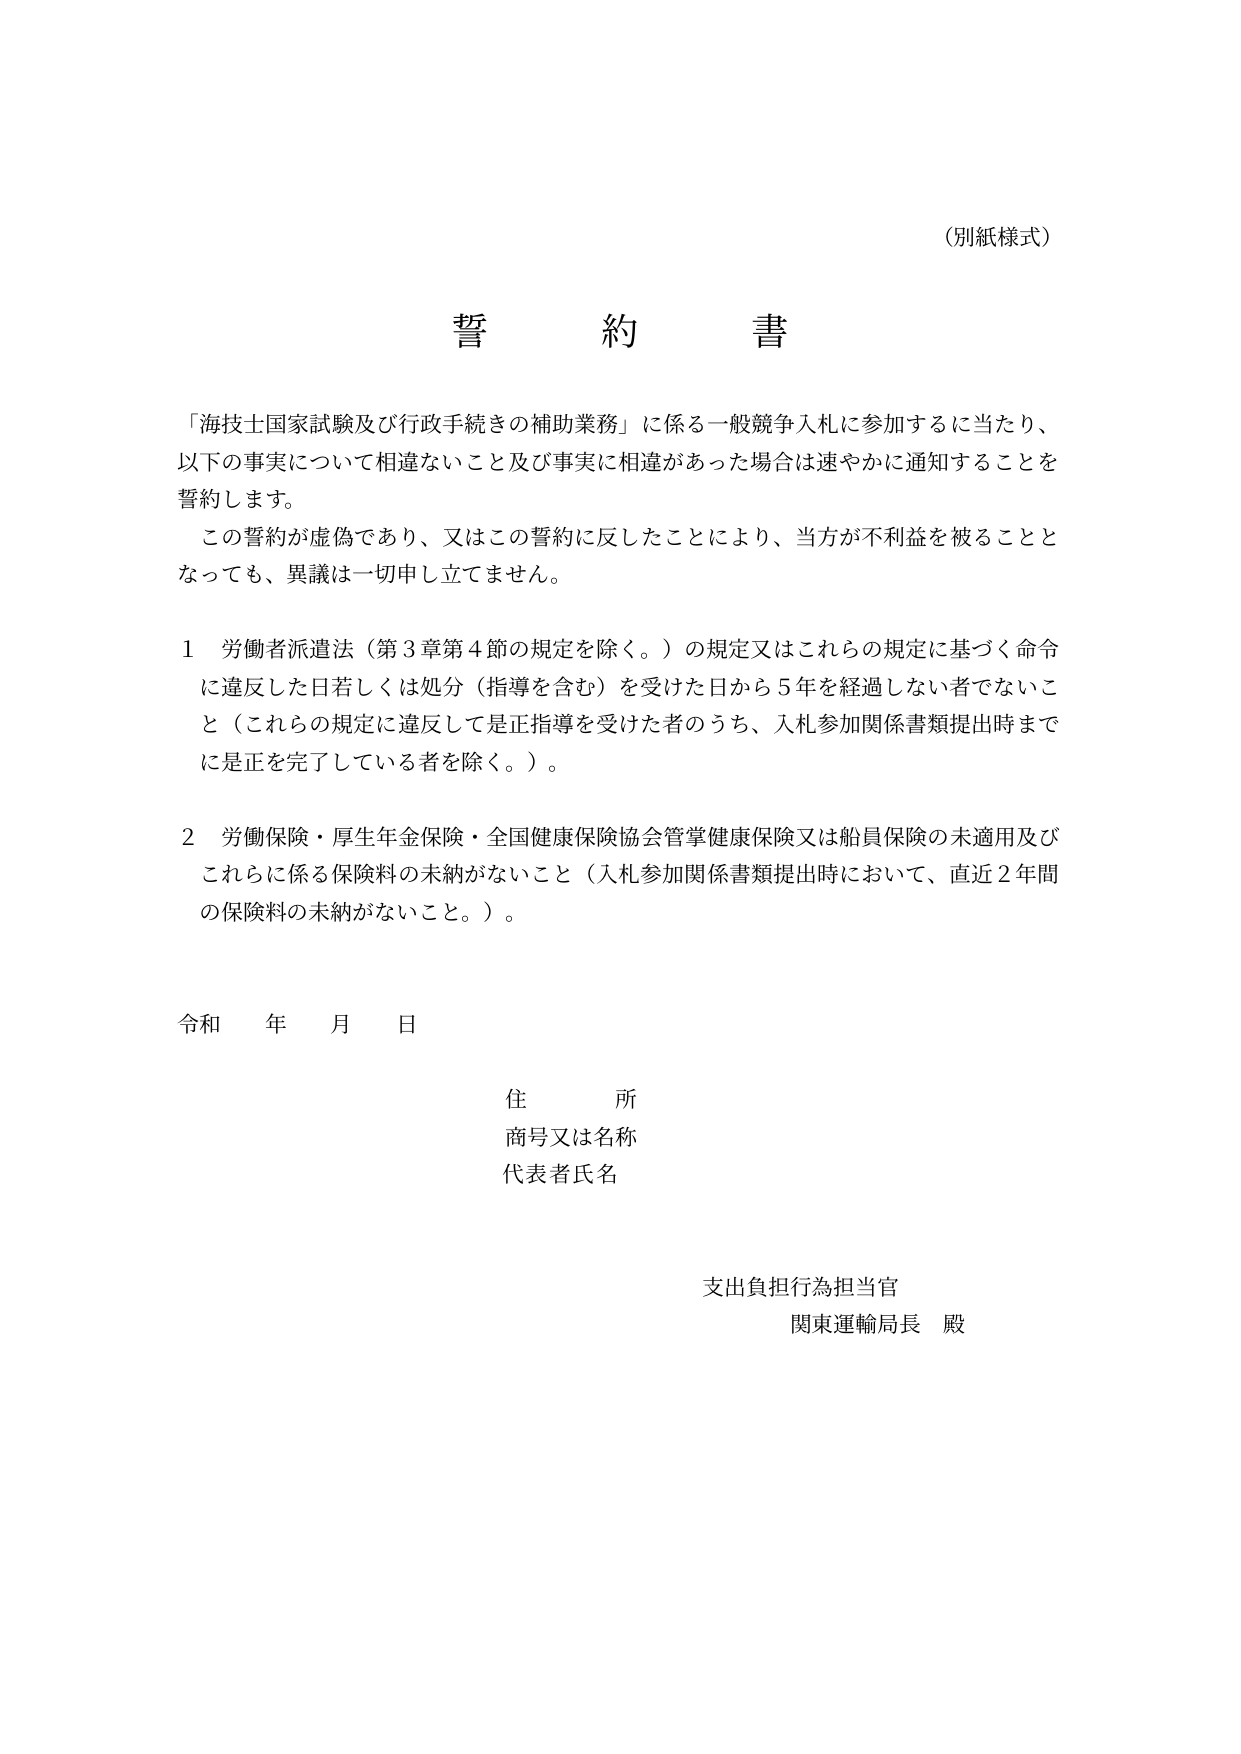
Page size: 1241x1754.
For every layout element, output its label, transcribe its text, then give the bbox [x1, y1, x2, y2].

text 代表者氏名 [177, 1154, 1063, 1192]
text 商号又は名称 [177, 1117, 1063, 1154]
text この誓約が虚偽であり、又はこの誓約に反したことにより、当方が不利益を被ることとなっても、異議は一切申し立てません。 [177, 517, 1063, 592]
text 関東運輸局長 殿 [177, 1304, 1063, 1342]
text 令和 年 月 日 [177, 1004, 1063, 1042]
text 支出負担行為担当官 [199, 1267, 1063, 1304]
text 誓 約 書 [177, 292, 1063, 367]
text ２ 労働保険・厚生年金保険・全国健康保険協会管掌健康保険又は船員保険の未適用及びこれらに係る保険料の未納がないこと（入札参加関係書類提出時において、直近２年間の保険料の未納がないこと。）。 [177, 817, 1063, 929]
text １ 労働者派遣法（第３章第４節の規定を除く。）の規定又はこれらの規定に基づく命令に違反した日若しくは処分（指導を含む）を受けた日から５年を経過しない者でないこと（これらの規定に違反して是正指導を受けた者のうち、入札参加関係書類提出時までに是正を完了している者を除く。）。 [177, 629, 1063, 779]
text （別紙様式） [177, 217, 1063, 254]
text 「海技士国家試験及び行政手続きの補助業務」に係る一般競争入札に参加するに当たり、以下の事実について相違ないこと及び事実に相違があった場合は速やかに通知することを誓約します。 [177, 404, 1063, 517]
text 住 所 [177, 1079, 1063, 1117]
